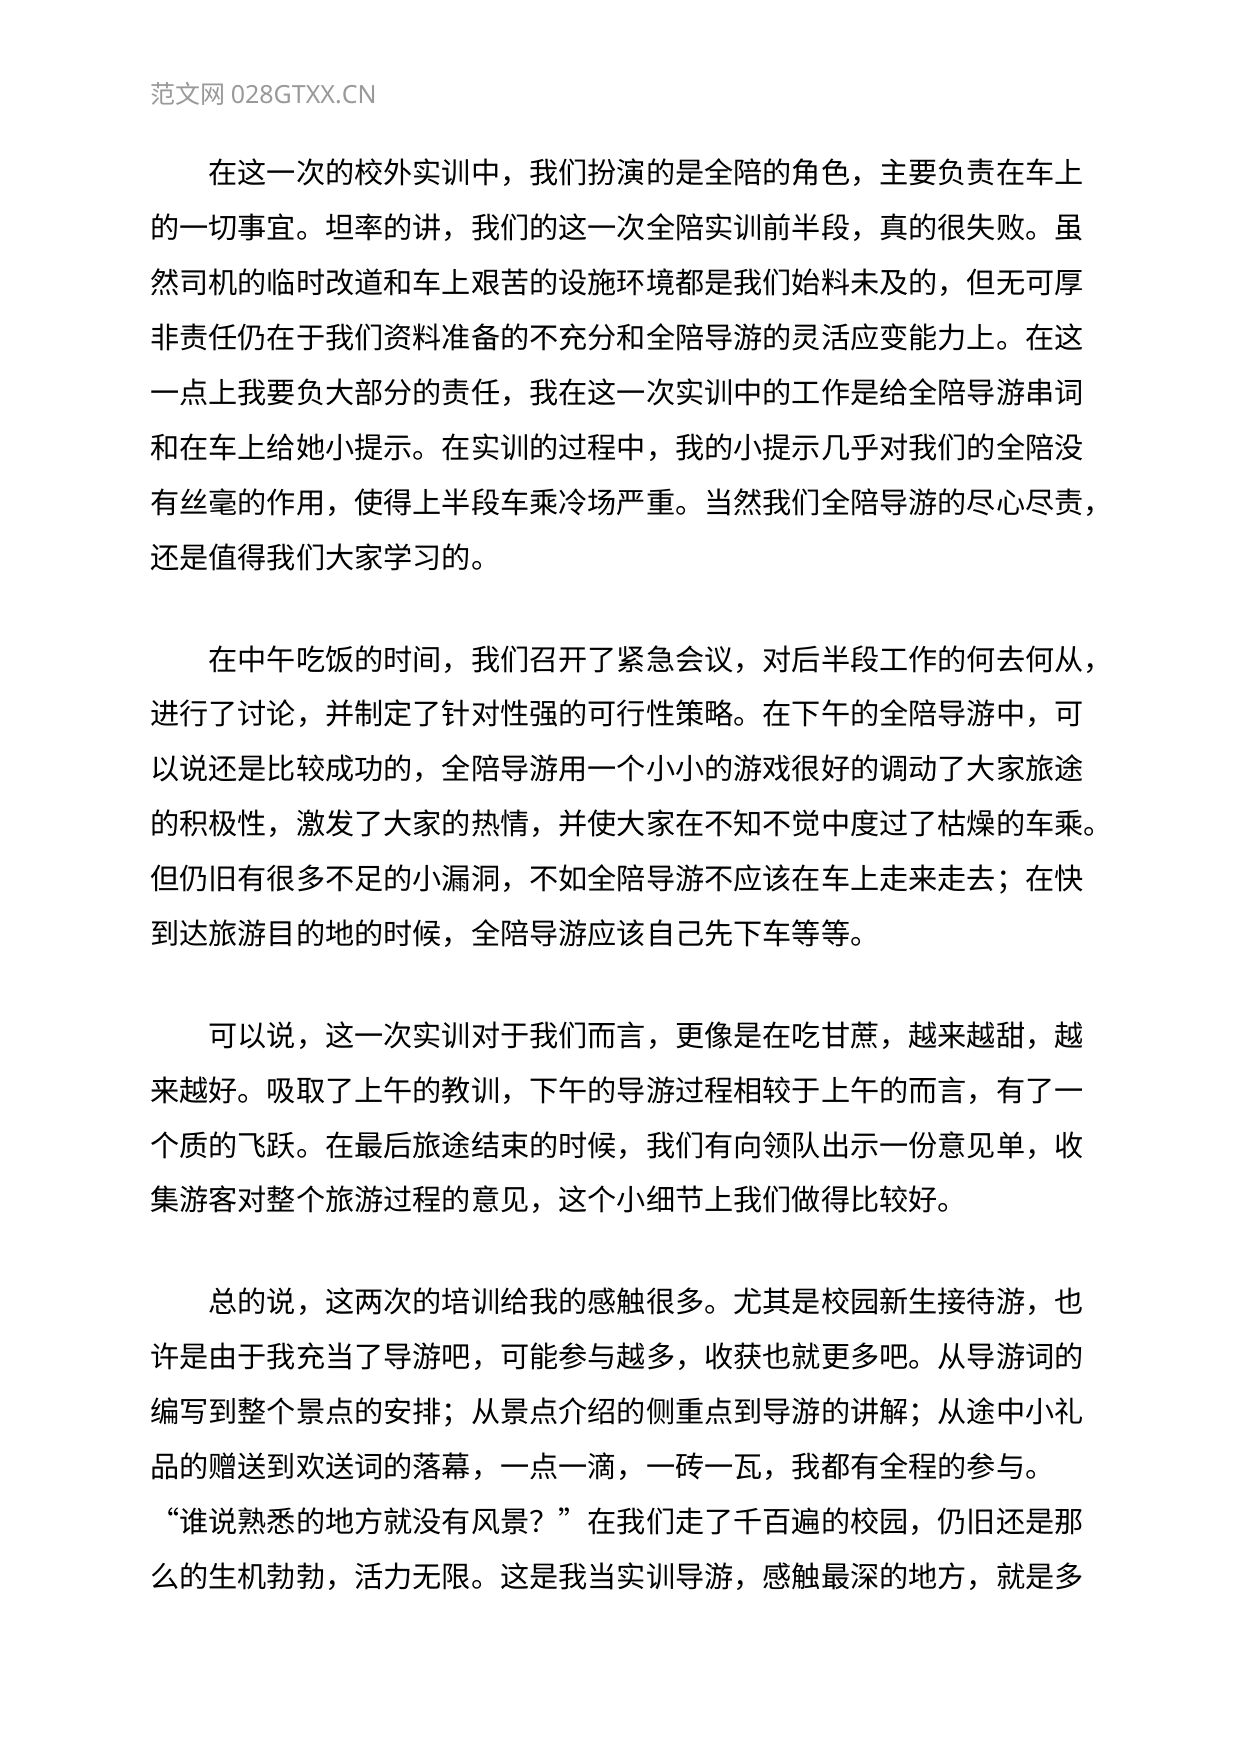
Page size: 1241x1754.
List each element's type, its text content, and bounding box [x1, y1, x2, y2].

text 在中午吃饭的时间，我们召开了紧急会议，对后半段工作的何去何从，进行了讨论，并制定了针对性强的可行性策略。在下午的全陪导游中，可以说还是比较成功的，全陪导游用一个小小的游戏很好的调动了大家旅途的积极性，激发了大家的热情，并使大家在不知不觉中度过了枯燥的车乘。但仍旧有很多不足的小漏洞，不如全陪导游不应该在车上走来走去；在快到达旅游目的地的时候，全陪导游应该自己先下车等等。 [150, 636, 1090, 953]
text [150, 1279, 1090, 1596]
text 在这一次的校外实训中，我们扮演的是全陪的角色，主要负责在车上的一切事宜。坦率的讲，我们的这一次全陪实训前半段，真的很失败。虽然司机的临时改道和车上艰苦的设施环境都是我们始料未及的，但无可厚非责任仍在于我们资料准备的不充分和全陪导游的灵活应变能力上。在这一点上我要负大部分的责任，我在这一次实训中的工作是给全陪导游串词和在车上给她小提示。在实训的过程中，我的小提示几乎对我们的全陪没有丝毫的作用，使得上半段车乘冷场严重。当然我们全陪导游的尽心尽责，还是值得我们大家学习的。 [150, 150, 1090, 577]
text 可以说，这一次实训对于我们而言，更像是在吃甘蔗，越来越甜，越来越好。吸取了上午的教训，下午的导游过程相较于上午的而言，有了一个质的飞跃。在最后旅途结束的时候，我们有向领队出示一份意见单，收集游客对整个旅游过程的意见，这个小细节上我们做得比较好。 [150, 1012, 1090, 1219]
